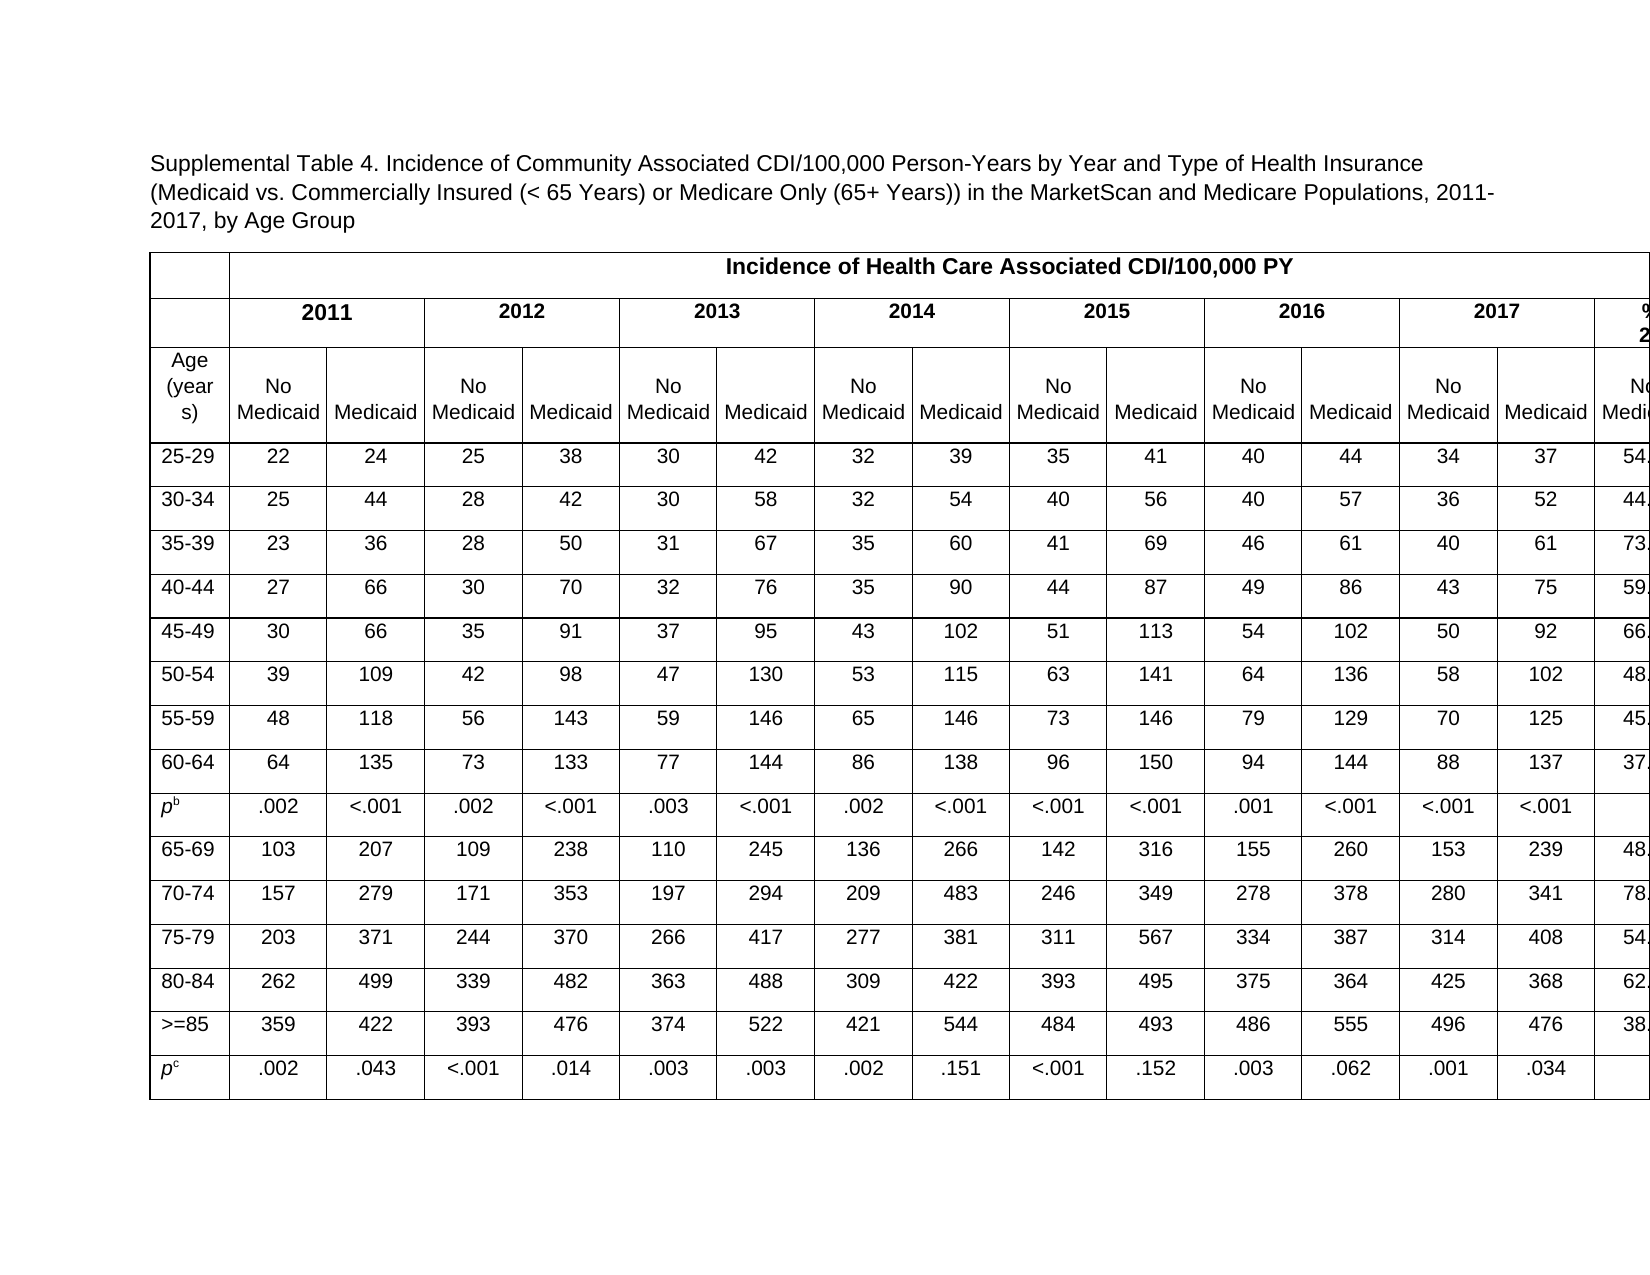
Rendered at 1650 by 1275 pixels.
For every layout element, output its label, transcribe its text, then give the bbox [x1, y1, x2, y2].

table_cell 2013 [620, 299, 814, 347]
table_cell 63 [1010, 662, 1106, 705]
table_cell <.001 [1107, 794, 1204, 836]
table_cell 86 [1302, 575, 1399, 617]
table_cell Medicaid [1107, 348, 1204, 442]
table_cell 36 [1400, 487, 1497, 530]
table_cell 42 [717, 444, 814, 486]
table_cell 23 [230, 531, 326, 574]
table_cell <.001 [913, 794, 1009, 836]
table_cell 138 [913, 750, 1009, 792]
table_cell .034 [1498, 1056, 1594, 1099]
table_cell 238 [523, 837, 619, 880]
table_cell 75 [1498, 575, 1594, 617]
table_cell 44 [1010, 575, 1106, 617]
table_cell 266 [620, 925, 716, 967]
table_cell Medicaid [523, 348, 619, 442]
table_cell 110 [620, 837, 716, 880]
table_header Incidence of Health Care Associated CDI/100,000 PY [230, 253, 1649, 298]
table_cell 67 [717, 531, 814, 574]
table_cell <.001 [523, 794, 619, 836]
table_cell .062 [1302, 1056, 1399, 1099]
table_cell 75-79 [151, 925, 229, 967]
table_cell 142 [1010, 837, 1106, 880]
table_cell No Medicaid [1010, 348, 1106, 442]
table_cell 64 [1205, 662, 1301, 705]
table_cell .002 [425, 794, 522, 836]
table_cell 59 [620, 706, 716, 749]
table_cell 73.9 [1595, 531, 1649, 574]
table_cell 37 [1498, 444, 1594, 486]
table_cell 32 [815, 487, 912, 530]
table_cell >=85 [151, 1012, 229, 1055]
table_cell 359 [230, 1012, 326, 1055]
table_cell 50 [523, 531, 619, 574]
table_cell 157 [230, 881, 326, 924]
table_cell <.001 [717, 794, 814, 836]
table_cell 35 [815, 575, 912, 617]
table_cell 495 [1107, 969, 1204, 1011]
table_cell 393 [425, 1012, 522, 1055]
table_cell 40-44 [151, 575, 229, 617]
table_cell 353 [523, 881, 619, 924]
table_cell Medicaid [1498, 348, 1594, 442]
table_cell 486 [1205, 1012, 1301, 1055]
table_cell 66.7 [1595, 619, 1649, 661]
table_cell 483 [913, 881, 1009, 924]
table_cell 378 [1302, 881, 1399, 924]
table_cell Medicaid [913, 348, 1009, 442]
table_cell .003 [717, 1056, 814, 1099]
table_cell 80-84 [151, 969, 229, 1011]
table_cell 137 [1498, 750, 1594, 792]
table_cell .152 [1107, 1056, 1204, 1099]
table_cell 42 [523, 487, 619, 530]
table_cell 567 [1107, 925, 1204, 967]
table_cell 125 [1498, 706, 1594, 749]
table_cell [1595, 1056, 1649, 1099]
table_cell 30 [425, 575, 522, 617]
table_cell 387 [1302, 925, 1399, 967]
table_cell 35 [1010, 444, 1106, 486]
table_cell 334 [1205, 925, 1301, 967]
table_cell 2015 [1010, 299, 1204, 347]
table_cell 555 [1302, 1012, 1399, 1055]
table_cell 79 [1205, 706, 1301, 749]
table_cell 65 [815, 706, 912, 749]
table_cell 496 [1400, 1012, 1497, 1055]
table_cell 115 [913, 662, 1009, 705]
table_cell 422 [327, 1012, 424, 1055]
table_cell 246 [1010, 881, 1106, 924]
table_cell 314 [1400, 925, 1497, 967]
table_cell 41 [1107, 444, 1204, 486]
table_cell 91 [523, 619, 619, 661]
table_cell 146 [717, 706, 814, 749]
table_cell 25 [230, 487, 326, 530]
table_cell pb [151, 794, 229, 836]
table_cell 44 [327, 487, 424, 530]
table_cell <.001 [1498, 794, 1594, 836]
table_cell 363 [620, 969, 716, 1011]
table_cell .151 [913, 1056, 1009, 1099]
table_cell 31 [620, 531, 716, 574]
table_cell 60-64 [151, 750, 229, 792]
table_cell 371 [327, 925, 424, 967]
table_cell 422 [913, 969, 1009, 1011]
table_cell 417 [717, 925, 814, 967]
table_cell 278 [1205, 881, 1301, 924]
table_cell No Medicaid [620, 348, 716, 442]
table_cell No Medicaid [1595, 348, 1649, 442]
table_cell 40 [1400, 531, 1497, 574]
table_cell 32 [620, 575, 716, 617]
table_cell 136 [1302, 662, 1399, 705]
table_cell 73 [425, 750, 522, 792]
table_cell 153 [1400, 837, 1497, 880]
table_cell 135 [327, 750, 424, 792]
table_cell 34 [1400, 444, 1497, 486]
table_cell 87 [1107, 575, 1204, 617]
table_cell 102 [913, 619, 1009, 661]
table_cell 40 [1205, 487, 1301, 530]
table_cell 36 [327, 531, 424, 574]
table_cell 309 [815, 969, 912, 1011]
table_cell <.001 [1010, 794, 1106, 836]
table_cell 280 [1400, 881, 1497, 924]
table_cell <.001 [1400, 794, 1497, 836]
table_cell 484 [1010, 1012, 1106, 1055]
table_cell 58 [717, 487, 814, 530]
table_cell 54.7 [1595, 925, 1649, 967]
table_cell 143 [523, 706, 619, 749]
table_cell 133 [523, 750, 619, 792]
table_cell 25-29 [151, 444, 229, 486]
table_cell 37.5 [1595, 750, 1649, 792]
table_cell 146 [913, 706, 1009, 749]
table_cell 277 [815, 925, 912, 967]
table_cell 393 [1010, 969, 1106, 1011]
table_cell 197 [620, 881, 716, 924]
table_cell 2016 [1205, 299, 1399, 347]
table_cell 28 [425, 487, 522, 530]
table_cell .002 [815, 1056, 912, 1099]
table_cell 2012 [425, 299, 619, 347]
table_cell 370 [523, 925, 619, 967]
table_cell 30 [620, 444, 716, 486]
table_cell 45.8 [1595, 706, 1649, 749]
table_cell 52 [1498, 487, 1594, 530]
table_cell .002 [815, 794, 912, 836]
table_cell 54.5 [1595, 444, 1649, 486]
table_cell 522 [717, 1012, 814, 1055]
table_cell .014 [523, 1056, 619, 1099]
table_cell 279 [327, 881, 424, 924]
table_cell Medicaid [717, 348, 814, 442]
table_cell 102 [1498, 662, 1594, 705]
table_cell 141 [1107, 662, 1204, 705]
table_cell 316 [1107, 837, 1204, 880]
table_cell 48 [230, 706, 326, 749]
table_cell <.001 [327, 794, 424, 836]
table_cell 51 [1010, 619, 1106, 661]
table_cell 339 [425, 969, 522, 1011]
table_cell 171 [425, 881, 522, 924]
table_cell 109 [425, 837, 522, 880]
table_cell 374 [620, 1012, 716, 1055]
table_cell 482 [523, 969, 619, 1011]
table_cell 25 [425, 444, 522, 486]
table_cell 38 [523, 444, 619, 486]
table_cell 40 [1010, 487, 1106, 530]
table_cell 78.3 [1595, 881, 1649, 924]
table_cell 130 [717, 662, 814, 705]
table_cell 129 [1302, 706, 1399, 749]
table_cell 30-34 [151, 487, 229, 530]
table_cell .002 [230, 1056, 326, 1099]
table_cell .001 [1205, 794, 1301, 836]
table_cell 239 [1498, 837, 1594, 880]
table_cell 70 [1400, 706, 1497, 749]
table_cell 61 [1498, 531, 1594, 574]
table_cell 425 [1400, 969, 1497, 1011]
table_cell 66 [327, 575, 424, 617]
table_cell 88 [1400, 750, 1497, 792]
table_cell 86 [815, 750, 912, 792]
table_cell .043 [327, 1056, 424, 1099]
table_cell 40 [1205, 444, 1301, 486]
table_cell 70 [523, 575, 619, 617]
table_cell 77 [620, 750, 716, 792]
table_cell No Medicaid [230, 348, 326, 442]
table_cell Medicaid [1302, 348, 1399, 442]
table_cell 61 [1302, 531, 1399, 574]
table_cell 45-49 [151, 619, 229, 661]
table_cell 44 [1302, 444, 1399, 486]
table_cell 102 [1302, 619, 1399, 661]
table_cell 43 [815, 619, 912, 661]
table_cell Medicaid [327, 348, 424, 442]
table_cell 2011 [230, 299, 424, 347]
table_cell 43 [1400, 575, 1497, 617]
table_cell 98 [523, 662, 619, 705]
table_cell 95 [717, 619, 814, 661]
table_cell 311 [1010, 925, 1106, 967]
table_cell 155 [1205, 837, 1301, 880]
table_cell 118 [327, 706, 424, 749]
table_cell 56 [425, 706, 522, 749]
text Supplemental Table 4. Incidence of Community Associated CDI/100,000 Person-Years by Year and Type of Health Insurance (Medicaid vs. Commercially Insured (< 65 Years) or Medicare Only (65+ Years)) in the MarketScan and Medicare Populations, 2011-2017, by Age Group [150, 150, 1500, 233]
table_cell 136 [815, 837, 912, 880]
table_cell 35 [425, 619, 522, 661]
table_cell 30 [620, 487, 716, 530]
table_cell 49 [1205, 575, 1301, 617]
table_cell .003 [620, 1056, 716, 1099]
table_cell 92 [1498, 619, 1594, 661]
table_cell 58 [1400, 662, 1497, 705]
table_cell 2017 [1400, 299, 1594, 347]
table_cell .003 [620, 794, 716, 836]
table_cell [151, 299, 229, 347]
table_header [151, 253, 229, 298]
table_cell 38.2 [1595, 1012, 1649, 1055]
table_cell 245 [717, 837, 814, 880]
table_cell <.001 [1010, 1056, 1106, 1099]
table_cell 349 [1107, 881, 1204, 924]
table_cell 32 [815, 444, 912, 486]
table_cell 41 [1010, 531, 1106, 574]
table_cell 266 [913, 837, 1009, 880]
table_cell <.001 [425, 1056, 522, 1099]
table_cell 48.7 [1595, 662, 1649, 705]
table_cell .001 [1400, 1056, 1497, 1099]
table_cell <.001 [1302, 794, 1399, 836]
table_cell 2014 [815, 299, 1009, 347]
table_cell 57 [1302, 487, 1399, 530]
table_cell 96 [1010, 750, 1106, 792]
table_cell 59.3 [1595, 575, 1649, 617]
table_cell 109 [327, 662, 424, 705]
table_cell 499 [327, 969, 424, 1011]
table_cell 39 [230, 662, 326, 705]
table_cell 47 [620, 662, 716, 705]
table_cell 50 [1400, 619, 1497, 661]
table_cell 70-74 [151, 881, 229, 924]
table_cell 260 [1302, 837, 1399, 880]
table_cell 50-54 [151, 662, 229, 705]
table_cell .002 [230, 794, 326, 836]
table_cell 53 [815, 662, 912, 705]
table_cell 64 [230, 750, 326, 792]
table_cell 42 [425, 662, 522, 705]
table_cell 44.0 [1595, 487, 1649, 530]
table_cell 69 [1107, 531, 1204, 574]
table_cell 103 [230, 837, 326, 880]
table_cell No Medicaid [815, 348, 912, 442]
table_cell 66 [327, 619, 424, 661]
table_cell 375 [1205, 969, 1301, 1011]
table_cell 207 [327, 837, 424, 880]
table_cell 54 [1205, 619, 1301, 661]
table_cell 244 [425, 925, 522, 967]
table_cell 294 [717, 881, 814, 924]
table_cell 90 [913, 575, 1009, 617]
table_cell 476 [1498, 1012, 1594, 1055]
table_cell 65-69 [151, 837, 229, 880]
table_cell 262 [230, 969, 326, 1011]
table_cell 364 [1302, 969, 1399, 1011]
table_cell 544 [913, 1012, 1009, 1055]
table_cell 341 [1498, 881, 1594, 924]
table_cell 73 [1010, 706, 1106, 749]
table_cell No Medicaid [425, 348, 522, 442]
table_cell 22 [230, 444, 326, 486]
table_cell .003 [1205, 1056, 1301, 1099]
table_cell 493 [1107, 1012, 1204, 1055]
table_cell 150 [1107, 750, 1204, 792]
table_cell 56 [1107, 487, 1204, 530]
table_cell 46 [1205, 531, 1301, 574]
table_cell 24 [327, 444, 424, 486]
table_cell 30 [230, 619, 326, 661]
table_cell 113 [1107, 619, 1204, 661]
table_cell 203 [230, 925, 326, 967]
table_cell 144 [717, 750, 814, 792]
table_cell 28 [425, 531, 522, 574]
table_cell 144 [1302, 750, 1399, 792]
table_cell 408 [1498, 925, 1594, 967]
table_cell [1595, 794, 1649, 836]
table_cell 27 [230, 575, 326, 617]
table_cell 60 [913, 531, 1009, 574]
table_cell 62.2 [1595, 969, 1649, 1011]
table_cell 48.5 [1595, 837, 1649, 880]
table_cell 488 [717, 969, 814, 1011]
table_cell 94 [1205, 750, 1301, 792]
table_cell 37 [620, 619, 716, 661]
table_cell 55-59 [151, 706, 229, 749]
table_cell No Medicaid [1400, 348, 1497, 442]
table_cell pc [151, 1056, 229, 1099]
table_cell 381 [913, 925, 1009, 967]
table_cell 54 [913, 487, 1009, 530]
table_cell 35-39 [151, 531, 229, 574]
table_cell No Medicaid [1205, 348, 1301, 442]
table_cell 146 [1107, 706, 1204, 749]
table_cell 209 [815, 881, 912, 924]
table_cell 368 [1498, 969, 1594, 1011]
table_cell 421 [815, 1012, 912, 1055]
table_cell % Change 2011-2017a [1595, 299, 1649, 347]
table_cell Age (years) [151, 348, 229, 442]
table_cell 76 [717, 575, 814, 617]
table_cell 39 [913, 444, 1009, 486]
table_cell 476 [523, 1012, 619, 1055]
table_cell 35 [815, 531, 912, 574]
